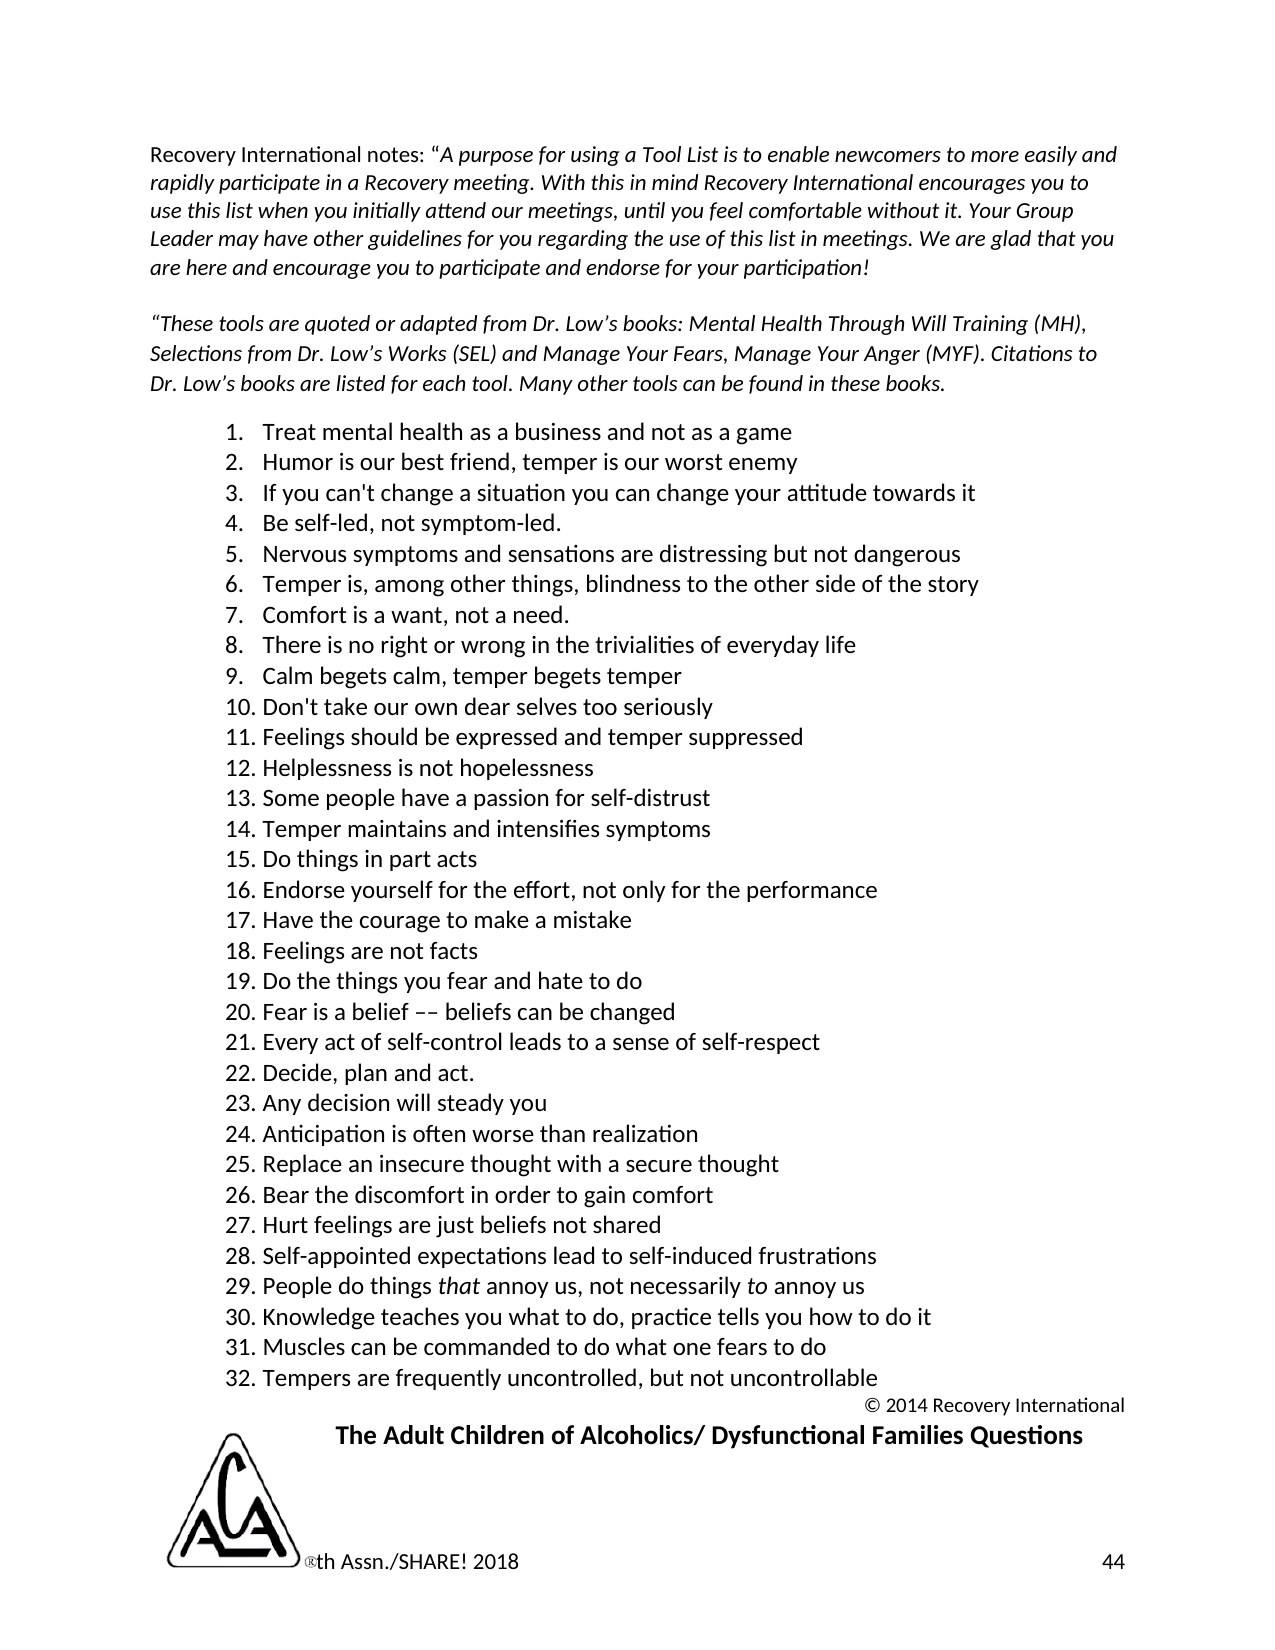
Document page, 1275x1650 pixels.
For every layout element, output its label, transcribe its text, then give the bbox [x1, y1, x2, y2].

list Replace an insecure thought with a secure thought [225, 1148, 1125, 1179]
list Don't take our own dear selves too seriously [225, 691, 1125, 721]
list There is no right or wrong in the trivialities of everyday life [225, 629, 1125, 660]
list Do the things you fear and hate to do [225, 965, 1125, 996]
list Muscles can be commanded to do what one fears to do [225, 1332, 1125, 1362]
list Have the courage to make a mistake [225, 904, 1125, 935]
list Temper is, among other things, blindness to the other side of the story [225, 568, 1125, 599]
text The Adult Children of Alcoholics/ Dysfunctional Families Questions [317, 1418, 1125, 1451]
list Be self-led, not symptom-led. [225, 507, 1125, 538]
list Treat mental health as a business and not as a game [225, 416, 1125, 446]
list Endorse yourself for the effort, not only for the performance [225, 874, 1125, 904]
list Anticipation is often worse than realization [225, 1118, 1125, 1148]
list Feelings are not facts [225, 935, 1125, 965]
list If you can't change a situation you can change your attitude towards it [225, 477, 1125, 507]
list Nervous symptoms and sensations are distressing but not dangerous [225, 538, 1125, 568]
list Tempers are frequently uncontrolled, but not uncontrollable [225, 1362, 1125, 1393]
text Recovery International notes: “A purpose for using a Tool List is to enable newcomers to more easily and rapidly participate in a Recovery meeting. With this in mind Recovery International encourages you to use this list when you initially attend our meetings, until you feel comfortable without it. Your Group Leader may have other guidelines for you regarding the use of this list in meetings. We are glad that you are here and encourage you to participate and endorse for your participation! [150, 141, 1125, 281]
list Humor is our best friend, temper is our worst enemy [225, 446, 1125, 477]
list Helplessness is not hopelessness [225, 752, 1125, 782]
list Decide, plan and act. [225, 1057, 1125, 1087]
list Bear the discomfort in order to gain comfort [225, 1179, 1125, 1209]
list Knowledge teaches you what to do, practice tells you how to do it [225, 1301, 1125, 1332]
list Every act of self-control leads to a sense of self-respect [225, 1026, 1125, 1057]
list Do things in part acts [225, 843, 1125, 874]
list People do things that annoy us, not necessarily to annoy us [225, 1271, 1125, 1301]
list Temper maintains and intensifies symptoms [225, 813, 1125, 843]
list Some people have a passion for self-distrust [225, 782, 1125, 813]
list Comfort is a want, not a need. [225, 599, 1125, 629]
text “These tools are quoted or adapted from Dr. Low’s books: Mental Health Through Will Training (MH), Selections from Dr. Low’s Works (SEL) and Manage Your Fears, Manage Your Anger (MYF). Citations to Dr. Low’s books are listed for each tool. Many other tools can be found in these books. [150, 309, 1125, 397]
list Self-appointed expectations lead to self-induced frustrations [225, 1240, 1125, 1271]
list Feelings should be expressed and temper suppressed [225, 721, 1125, 752]
list Fear is a belief –– beliefs can be changed [225, 996, 1125, 1026]
picture [150, 1418, 317, 1582]
list Hurt feelings are just beliefs not shared [225, 1209, 1125, 1240]
text © 2014 Recovery International [150, 1393, 1125, 1418]
list Calm begets calm, temper begets temper [225, 660, 1125, 691]
list Any decision will steady you [225, 1087, 1125, 1118]
